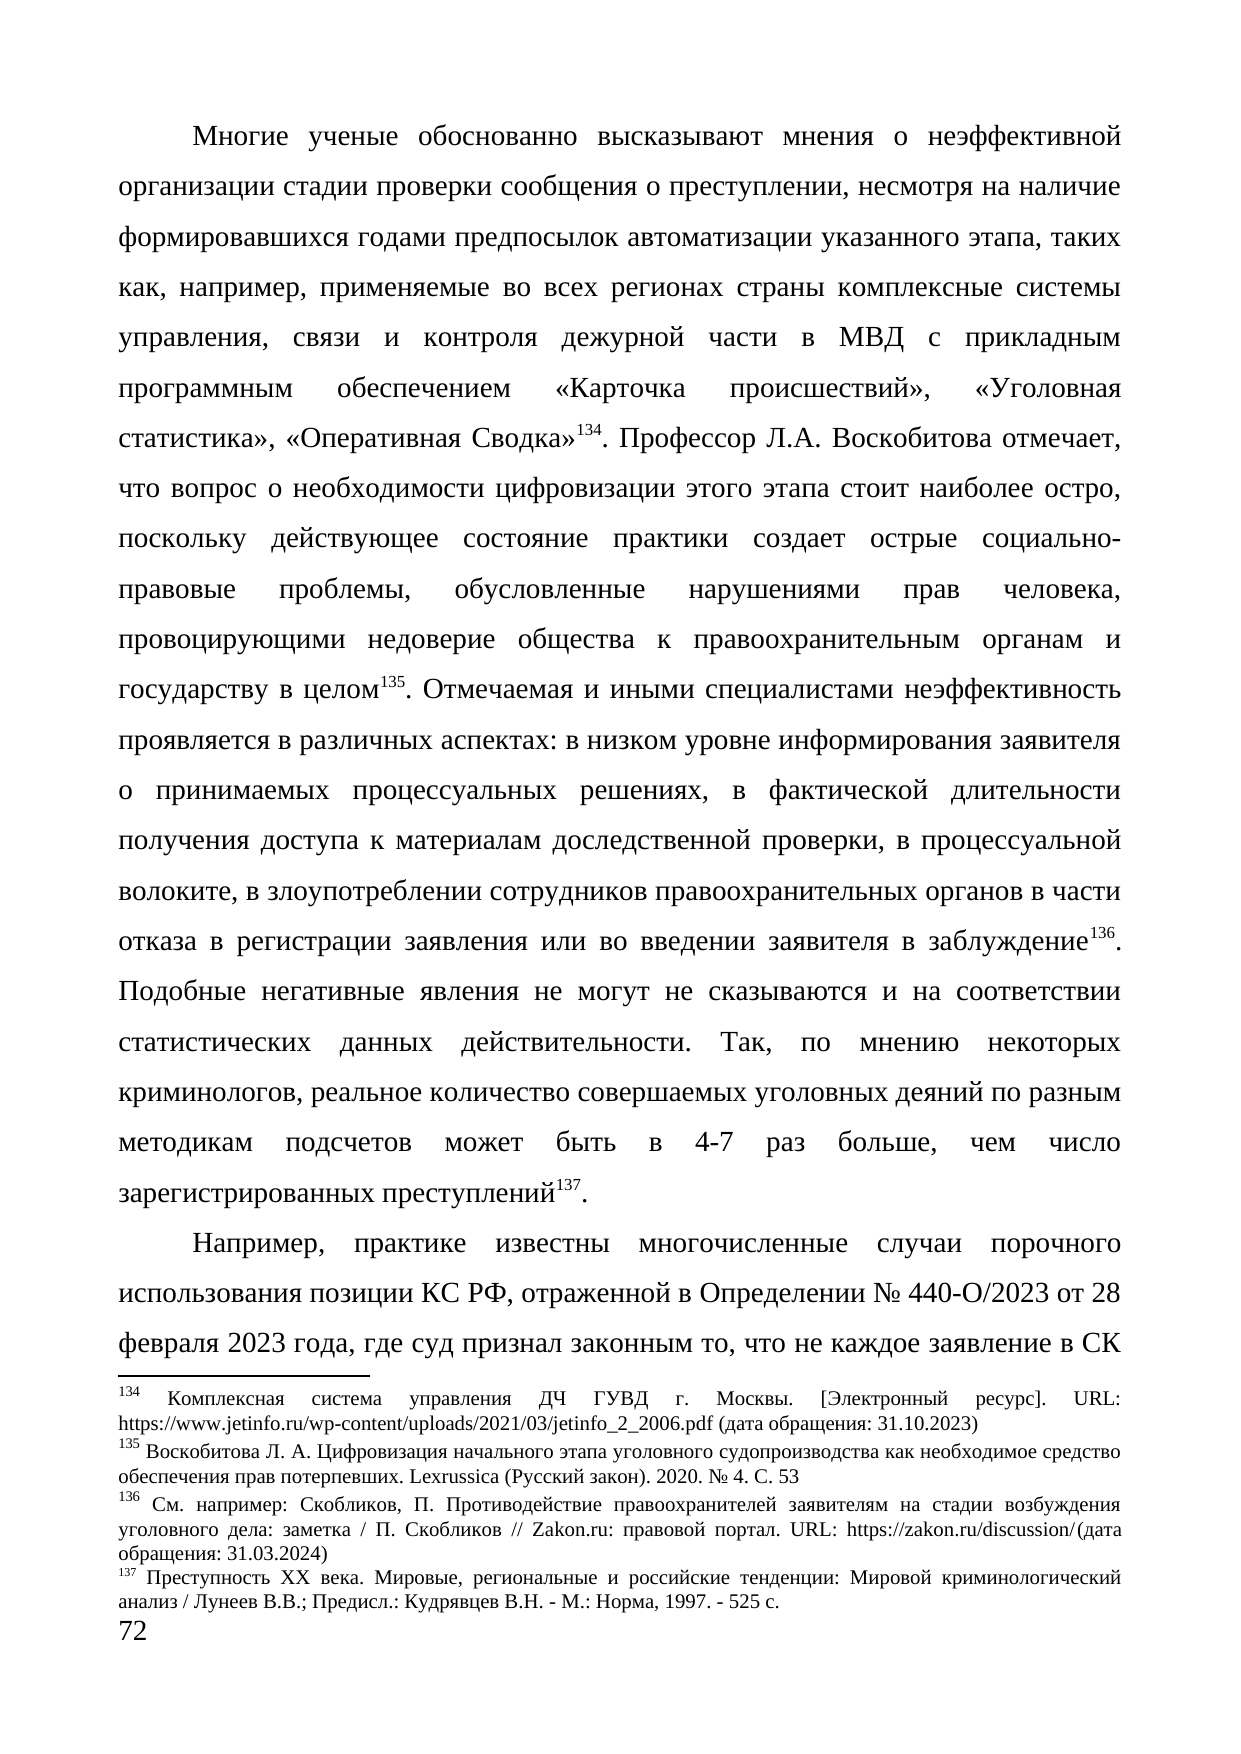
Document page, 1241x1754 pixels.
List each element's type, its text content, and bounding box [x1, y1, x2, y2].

text Многие ученые обоснованно высказывают мнения о неэффективной организации стадии проверки сообщения о преступлении, несмотря на наличие формировавшихся годами предпосылок автоматизации указанного этапа, таких как, например, применяемые во всех регионах страны комплексные системы управления, связи и контроля дежурной части в МВД с прикладным программным обеспечением «Карточка происшествий», «Уголовная статистика», «Оперативная Сводка». Профессор Л.А. Воскобитова отмечает, что вопрос о необходимости цифровизации этого этапа стоит наиболее остро, поскольку действующее состояние практики создает острые социально-правовые проблемы, обусловленные нарушениями прав человека, провоцирующими недоверие общества к правоохранительным органам и государству в целом. Отмечаемая и иными специалистами неэффективность проявляется в различных аспектах: в низком уровне информирования заявителя о принимаемых процессуальных решениях, в фактической длительности получения доступа к материалам доследственной проверки, в процессуальной волоките, в злоупотреблении сотрудников правоохранительных органов в части отказа в регистрации заявления или во введении заявителя в заблуждение. Подобные негативные явления не могут не сказываются и на соответствии статистических данных действительности. Так, по мнению некоторых криминологов, реальное количество совершаемых уголовных деяний по разным методикам подсчетов может быть в 4-7 раз больше, чем число зарегистрированных преступлений. [118, 118, 1122, 1208]
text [118, 1225, 1122, 1359]
